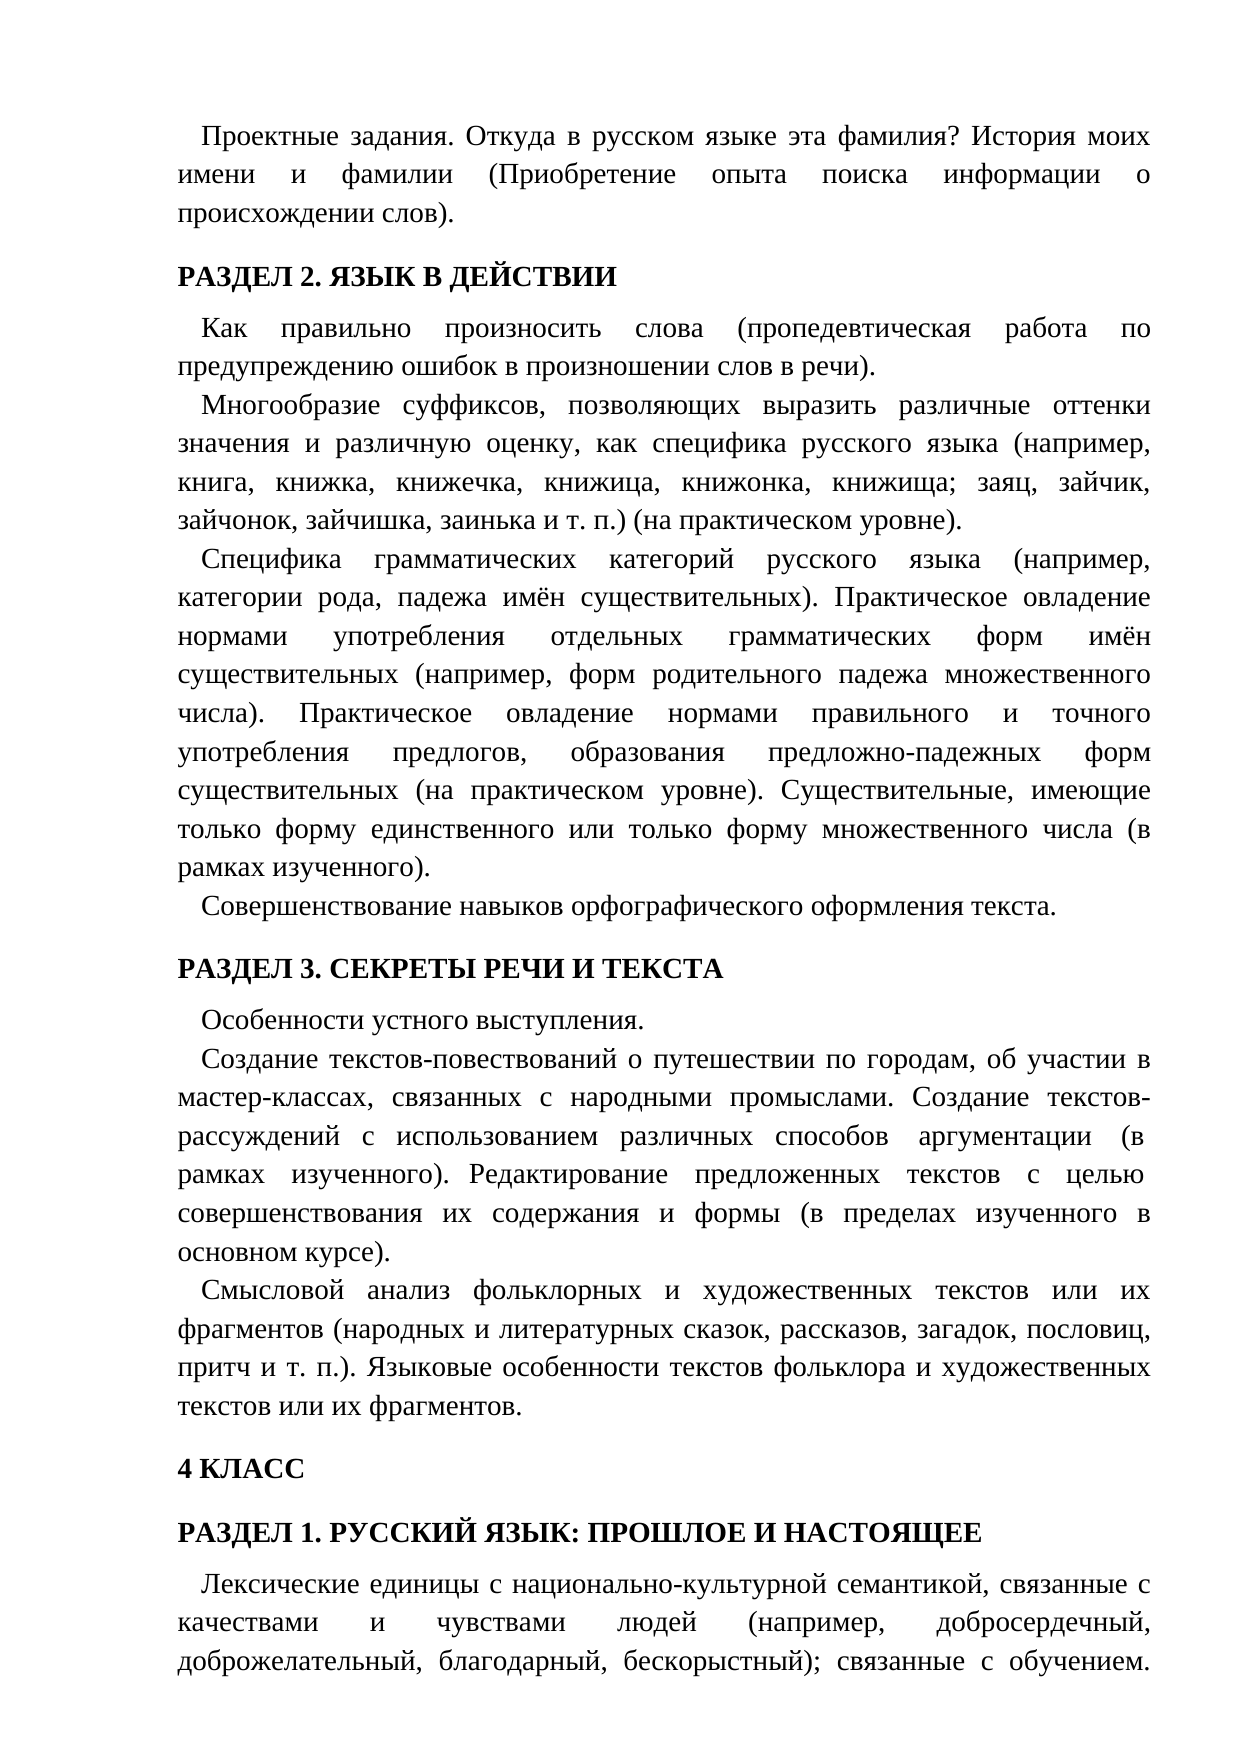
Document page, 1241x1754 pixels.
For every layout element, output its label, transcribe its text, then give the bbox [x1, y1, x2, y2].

text 4 КЛАСС [177, 1451, 1152, 1485]
text Смысловой анализ фольклорных и художественных текстов или их фрагментов (народных и литературных сказок, рассказов, загадок, пословиц, притч и т. п.). Языковые особенности текстов фольклора и художественных текстов или их фрагментов. [177, 1272, 1152, 1421]
text Проектные задания. Откуда в русском языке эта фамилия? История моих имени и фамилии (Приобретение опыта поиска информации о происхождении слов). [177, 118, 1152, 229]
text РАЗДЕЛ 2. ЯЗЫК В ДЕЙСТВИИ [177, 259, 1152, 292]
text РАЗДЕЛ 3. СЕКРЕТЫ РЕЧИ И ТЕКСТА [177, 951, 1152, 985]
text Многообразие суффиксов, позволяющих выразить различные оттенки значения и различную оценку, как специфика русского языка (например, книга, книжка, книжечка, книжица, книжонка, книжища; заяц, зайчик, зайчонок, зайчишка, заинька и т. п.) (на практическом уровне). [177, 387, 1152, 536]
text РАЗДЕЛ 1. РУССКИЙ ЯЗЫК: ПРОШЛОЕ И НАСТОЯЩЕЕ [177, 1515, 1152, 1548]
text Совершенствование навыков орфографического оформления текста. [177, 888, 1152, 921]
text Специфика грамматических категорий русского языка (например, категории рода, падежа имён существительных). Практическое овладение нормами употребления отдельных грамматических форм имён существительных (например, форм родительного падежа множественного числа). Практическое овладение нормами правильного и точного употребления предлогов, образования предложно-падежных форм существительных (на практическом уровне). Существительные, имеющие только форму единственного или только форму множественного числа (в рамках изученного). [177, 541, 1152, 883]
text Как правильно произносить слова (пропедевтическая работа по предупреждению ошибок в произношении слов в речи). [177, 310, 1152, 382]
text Создание текстов-повествований о путешествии по городам, об участии в мастер-классах, связанных с народными промыслами. Создание текстов-рассуждений с использованием различных способов аргументации (в рамках изученного). Редактирование предложенных текстов с целью совершенствования их содержания и формы (в пределах изученного в основном курсе). [177, 1041, 1152, 1267]
text Особенности устного выступления. [177, 1002, 1152, 1036]
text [177, 1566, 1152, 1677]
